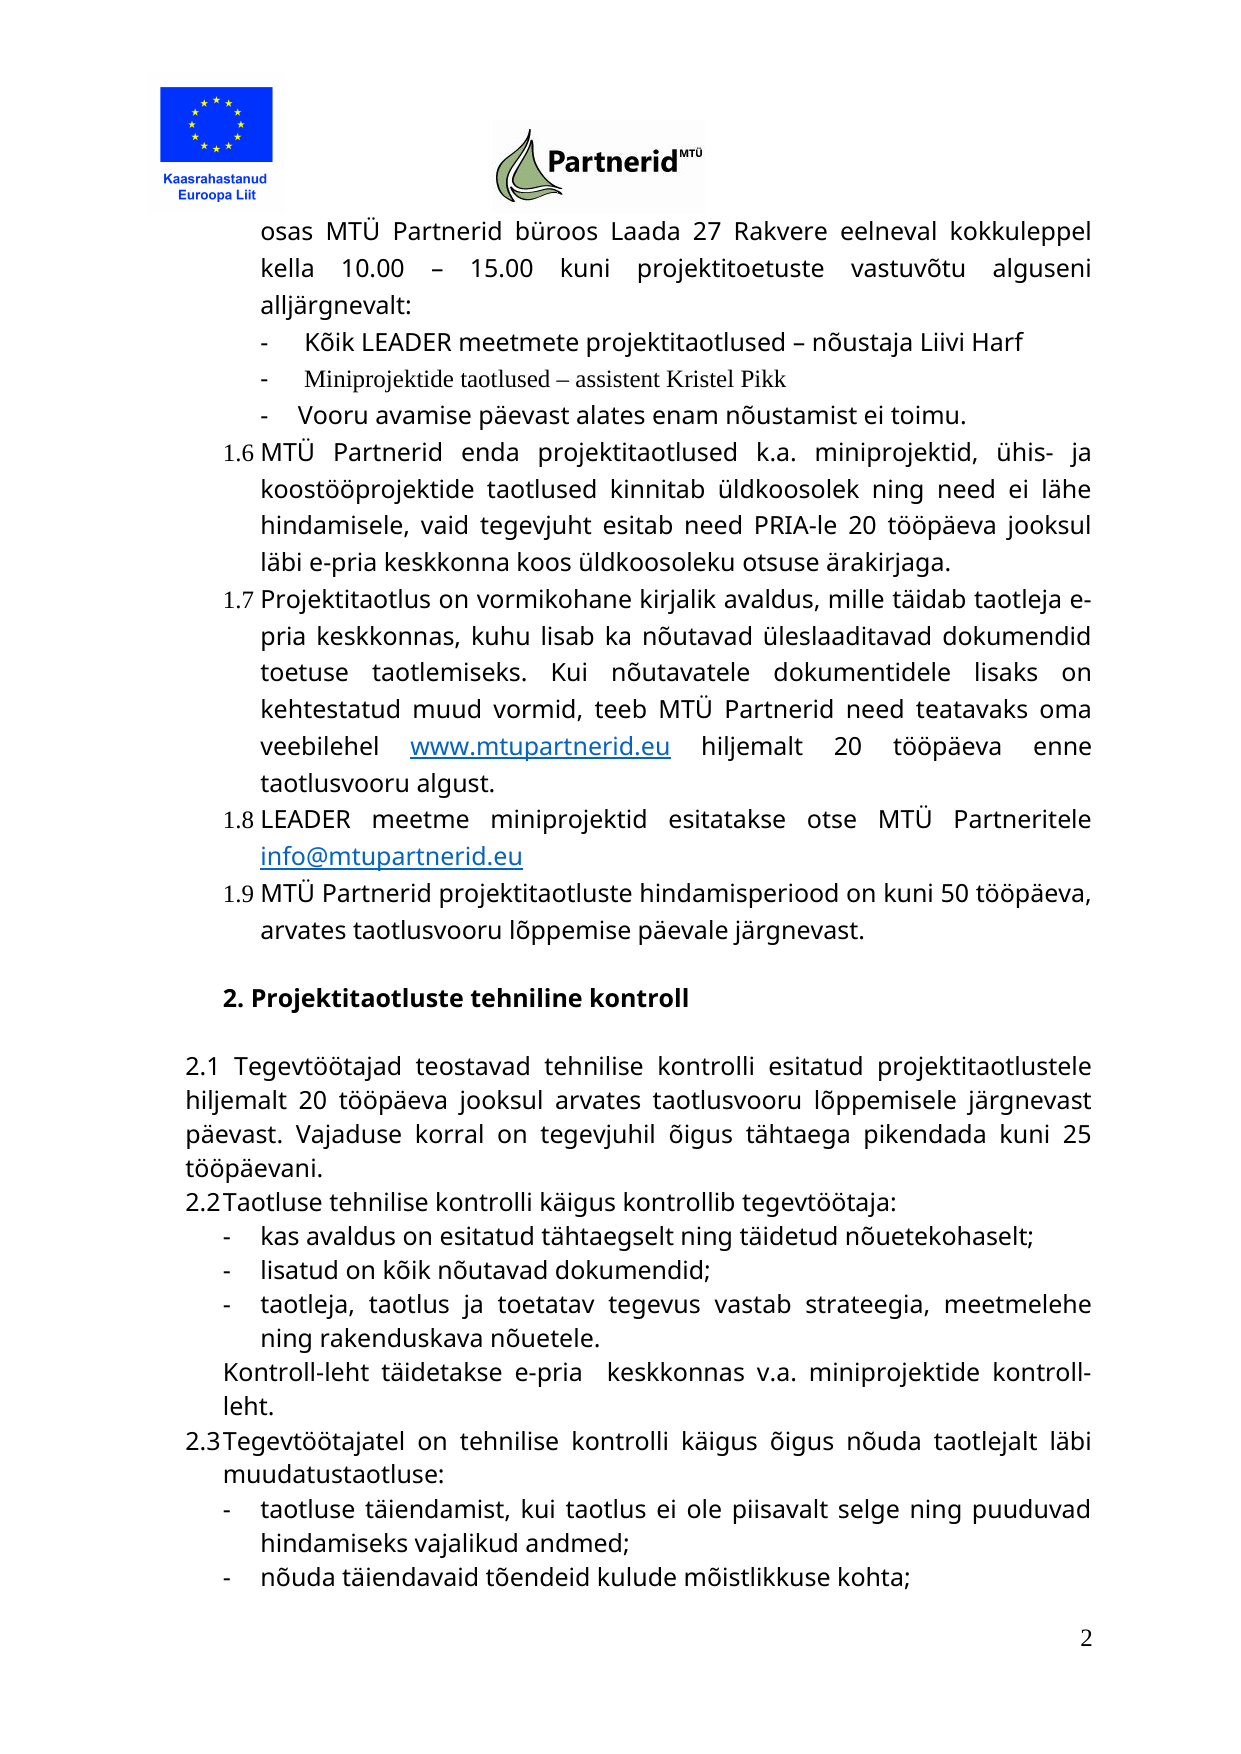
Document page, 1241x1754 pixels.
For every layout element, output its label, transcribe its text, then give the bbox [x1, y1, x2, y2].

list Kõik LEADER meetmete projektitaotlused – nõustaja Liivi Harf [260, 324, 1093, 358]
list Tegevtöötajatel on tehnilise kontrolli käigus õigus nõuda taotlejalt läbi muudatustaotluse: [185, 1423, 1093, 1491]
list Taotluse tehnilise kontrolli käigus kontrollib tegevtöötaja: [185, 1185, 1093, 1219]
list taotluse täiendamist, kui taotlus ei ole piisavalt selge ning puuduvad hindamiseks vajalikud andmed; [223, 1491, 1093, 1559]
picture [491, 120, 705, 214]
list lisatud on kõik nõutavad dokumendid; [223, 1253, 1093, 1287]
list Vooru avamise päevast alates enam nõustamist ei toimu. [260, 398, 1093, 432]
list MTÜ Partnerid enda projektitaotlused k.a. miniprojektid, ühis- ja koostööprojektide taotlused kinnitab üldkoosolek ning need ei lähe hindamisele, vaid tegevjuht esitab need PRIA-le 20 tööpäeva jooksul läbi e-pria keskkonna koos üldkoosoleku otsuse ärakirjaga. [223, 434, 1093, 579]
list taotleja, taotlus ja toetatav tegevus vastab strateegia, meetmelehe ning rakenduskava nõuetele. [223, 1287, 1093, 1355]
list LEADER meetme miniprojektid esitatakse otse MTÜ Partneritele info@mtupartnerid.eu [223, 802, 1093, 873]
list kas avaldus on esitatud tähtaegselt ning täidetud nõuetekohaselt; [223, 1219, 1093, 1253]
list Projektitaotlus on vormikohane kirjalik avaldus, mille täidab taotleja e-pria keskkonnas, kuhu lisab ka nõutavad üleslaaditavad dokumendid toetuse taotlemiseks. Kui nõutavatele dokumentidele lisaks on kehtestatud muud vormid, teeb MTÜ Partnerid need teatavaks oma veebilehel www.mtupartnerid.eu hiljemalt 20 tööpäeva enne taotlusvooru algust. [223, 582, 1093, 799]
text 2.1 Tegevtöötajad teostavad tehnilise kontrolli esitatud projektitaotlustele hiljemalt 20 tööpäeva jooksul arvates taotlusvooru lõppemisele järgnevast päevast. Vajaduse korral on tegevjuhil õigus tähtaega pikendada kuni 25 tööpäevani. [185, 1048, 1093, 1185]
list Miniprojektide taotlused – assistent Kristel Pikk [260, 361, 1093, 395]
list nõuda täiendavaid tõendeid kulude mõistlikkuse kohta; [223, 1559, 1093, 1593]
picture [147, 73, 286, 214]
list MTÜ Partnerid projektitaotluste hindamisperiood on kuni 50 tööpäeva, arvates taotlusvooru lõppemise päevale järgnevast. [223, 876, 1093, 947]
text Kontroll-leht täidetakse e-pria keskkonnas v.a. miniprojektide kontroll-leht. [223, 1355, 1093, 1423]
list 2. Projektitaotluste tehniline kontroll [223, 980, 1093, 1014]
